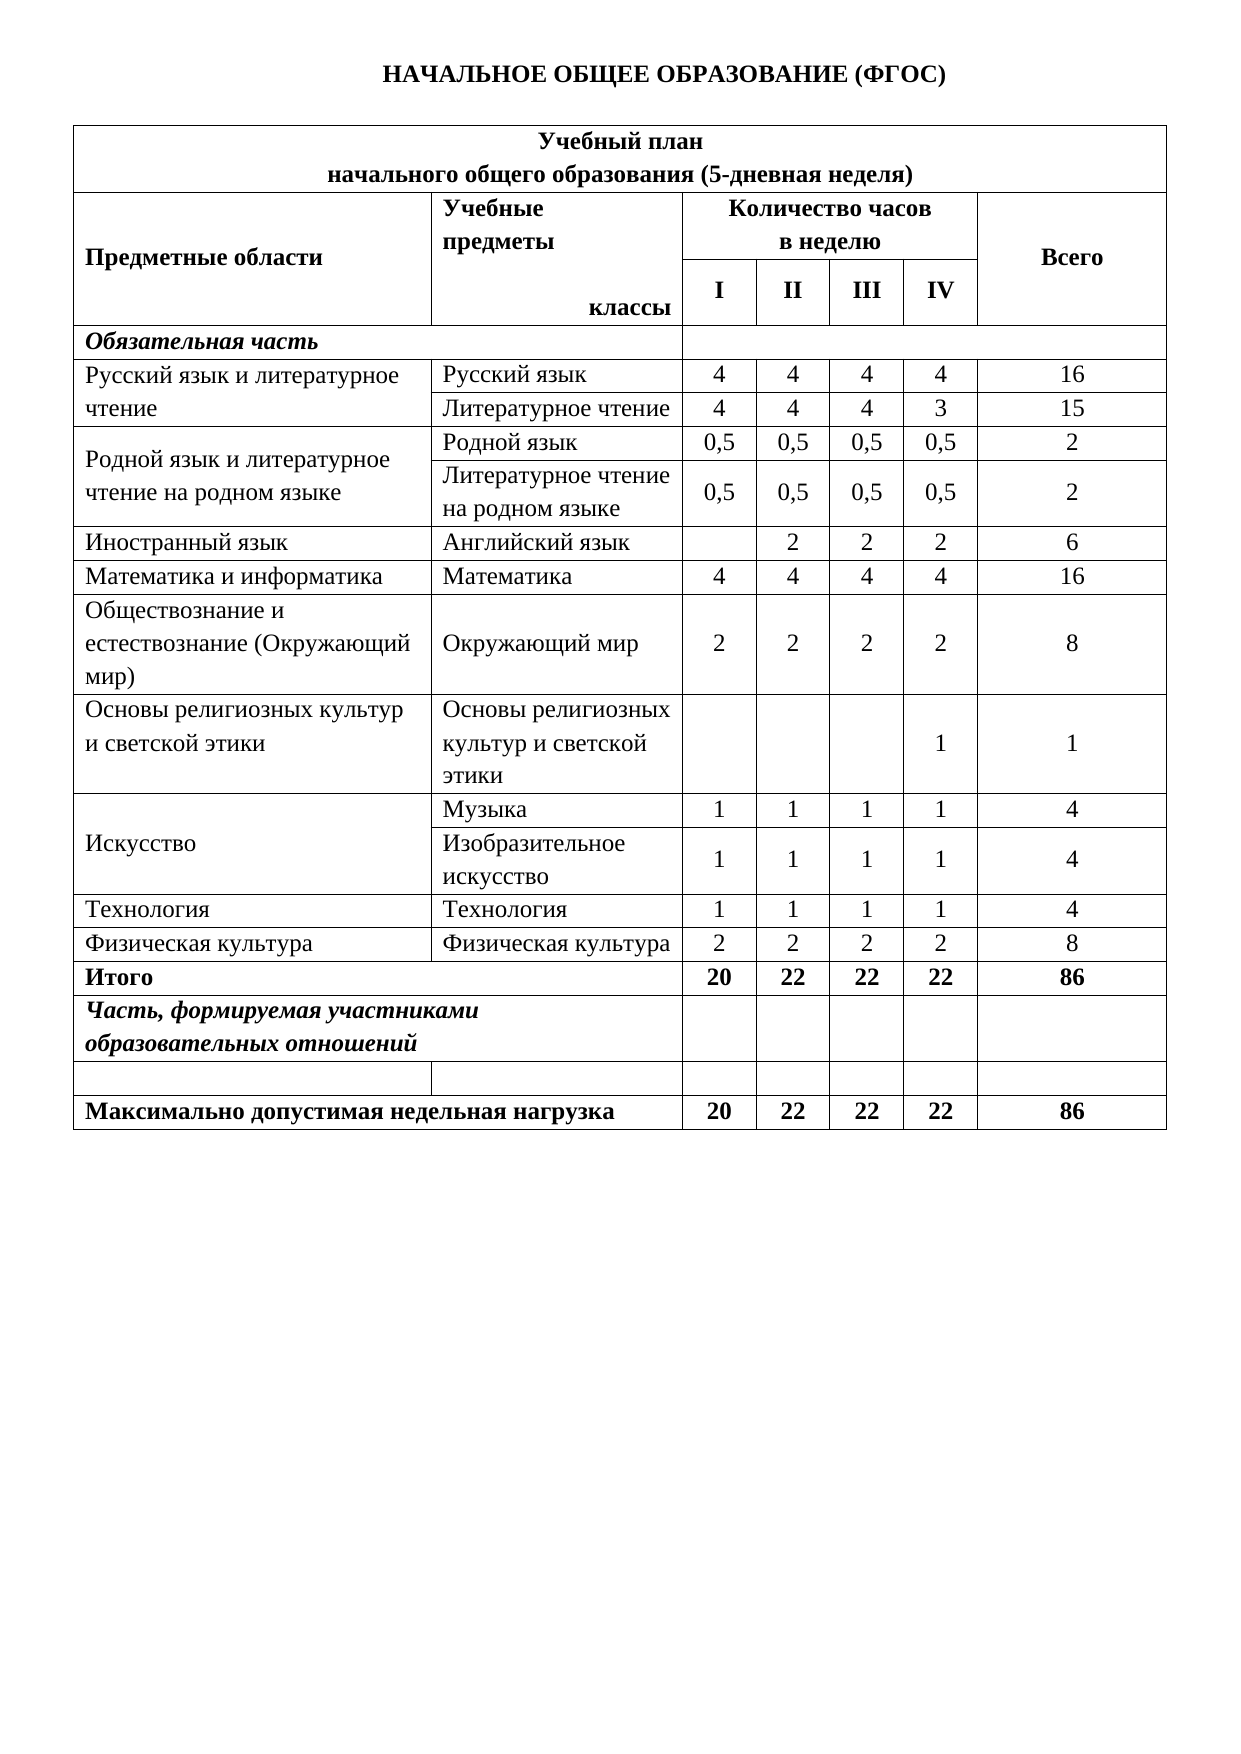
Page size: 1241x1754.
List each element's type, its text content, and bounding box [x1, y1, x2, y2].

table_cell II [757, 260, 829, 324]
table_cell 4 [683, 393, 756, 426]
table_cell Математика [432, 561, 682, 594]
table_cell [904, 1062, 977, 1095]
table_cell 2 [904, 595, 977, 693]
table_cell Изобразительное искусство [432, 828, 682, 893]
table_cell [74, 1062, 431, 1095]
table_cell Музыка [432, 794, 682, 827]
table_cell 4 [978, 828, 1166, 893]
table_cell Русский язык [432, 360, 682, 392]
table_cell 4 [830, 561, 903, 594]
table_cell [432, 1062, 682, 1095]
table_cell Английский язык [432, 527, 682, 560]
table_cell [757, 695, 829, 793]
table_cell Учебные предметы классы [432, 193, 682, 324]
table_cell 0,5 [904, 461, 977, 526]
table_cell 4 [978, 794, 1166, 827]
table_cell 2 [978, 461, 1166, 526]
table_cell I [683, 260, 756, 324]
table_cell Математика и информатика [74, 561, 431, 594]
table_cell 1 [904, 828, 977, 893]
table_cell [830, 1062, 903, 1095]
table_cell 2 [904, 527, 977, 560]
table_cell 0,5 [683, 427, 756, 459]
table_cell 2 [757, 928, 829, 961]
table_cell 2 [978, 427, 1166, 459]
table_cell 22 [904, 1096, 977, 1129]
table_cell 4 [904, 561, 977, 594]
table_cell 1 [757, 895, 829, 927]
table_cell 1 [904, 794, 977, 827]
table_cell [683, 695, 756, 793]
table_cell 1 [683, 895, 756, 927]
table_cell 1 [757, 794, 829, 827]
table_cell [683, 527, 756, 560]
table_cell 2 [830, 928, 903, 961]
table_cell Окружающий мир [432, 595, 682, 693]
table_cell 1 [683, 828, 756, 893]
table_cell 1 [830, 895, 903, 927]
table_cell 0,5 [757, 427, 829, 459]
table_cell IV [904, 260, 977, 324]
table_cell 6 [978, 527, 1166, 560]
table_cell III [830, 260, 903, 324]
table_cell 4 [830, 393, 903, 426]
table_cell [683, 326, 1166, 358]
table_cell 1 [757, 828, 829, 893]
table_cell 22 [757, 1096, 829, 1129]
table_cell Технология [432, 895, 682, 927]
table_cell Технология [74, 895, 431, 927]
table_cell [978, 1062, 1166, 1095]
table_cell 2 [757, 595, 829, 693]
table_cell 2 [904, 928, 977, 961]
table_cell 2 [683, 595, 756, 693]
table_cell [683, 1062, 756, 1095]
table_cell 4 [904, 360, 977, 392]
table_cell Литературное чтение на родном языке [432, 461, 682, 526]
table_cell 1 [904, 695, 977, 793]
table_cell 4 [978, 895, 1166, 927]
table_cell [904, 996, 977, 1061]
table_cell 0,5 [830, 461, 903, 526]
table_cell 4 [830, 360, 903, 392]
table_cell 4 [683, 561, 756, 594]
table_cell 8 [978, 928, 1166, 961]
table_cell 1 [830, 828, 903, 893]
table_cell Физическая культура [74, 928, 431, 961]
table_cell 1 [904, 895, 977, 927]
table_cell [978, 996, 1166, 1061]
table_cell Предметные области [74, 193, 431, 324]
table_cell 20 [683, 1096, 756, 1129]
table_cell 22 [830, 1096, 903, 1129]
table_cell Максимально допустимая недельная нагрузка [74, 1096, 682, 1129]
table_cell Физическая культура [432, 928, 682, 961]
table_cell Всего [978, 193, 1166, 324]
table_cell 2 [830, 595, 903, 693]
table_cell Родной язык [432, 427, 682, 459]
table_cell 1 [683, 794, 756, 827]
text НАЧАЛЬНОЕ ОБЩЕЕ ОБРАЗОВАНИЕ (ФГОС) [177, 59, 1152, 88]
table_cell 22 [757, 962, 829, 994]
table_cell 2 [683, 928, 756, 961]
table_cell Иностранный язык [74, 527, 431, 560]
table_cell 86 [978, 962, 1166, 994]
table_cell Искусство [74, 794, 431, 893]
table_cell 22 [904, 962, 977, 994]
table_cell 1 [978, 695, 1166, 793]
table_cell 0,5 [683, 461, 756, 526]
table_cell 4 [757, 561, 829, 594]
table_cell 4 [683, 360, 756, 392]
table_cell Основы религиозных культур и светской этики [74, 695, 431, 793]
table_cell 86 [978, 1096, 1166, 1129]
table_cell 4 [757, 360, 829, 392]
table_cell Основы религиозных культур и светской этики [432, 695, 682, 793]
table_cell [830, 695, 903, 793]
table_cell 8 [978, 595, 1166, 693]
table_cell 20 [683, 962, 756, 994]
table_cell 16 [978, 360, 1166, 392]
table_cell 4 [757, 393, 829, 426]
table_cell Часть, формируемая участниками образовательных отношений [74, 996, 682, 1061]
table_cell Литературное чтение [432, 393, 682, 426]
table_cell [757, 996, 829, 1061]
table_cell 1 [830, 794, 903, 827]
table_cell 15 [978, 393, 1166, 426]
table_cell 0,5 [757, 461, 829, 526]
table_cell 3 [904, 393, 977, 426]
table_cell 2 [830, 527, 903, 560]
table_cell 0,5 [904, 427, 977, 459]
table_cell Количество часов в неделю [683, 193, 977, 258]
table_cell Итого [74, 962, 682, 994]
table_cell [683, 996, 756, 1061]
table_cell Обществознание и естествознание (Окружающий мир) [74, 595, 431, 693]
table_cell Обязательная часть [74, 326, 682, 358]
table_cell Родной язык и литературное чтение на родном языке [74, 427, 431, 526]
table_cell 16 [978, 561, 1166, 594]
table_cell [830, 996, 903, 1061]
table_cell [757, 1062, 829, 1095]
table_header Учебный план начального общего образования (5-дневная неделя) [74, 126, 1166, 192]
table_cell Русский язык и литературное чтение [74, 360, 431, 426]
table_cell 0,5 [830, 427, 903, 459]
table_cell 2 [757, 527, 829, 560]
table_cell 22 [830, 962, 903, 994]
